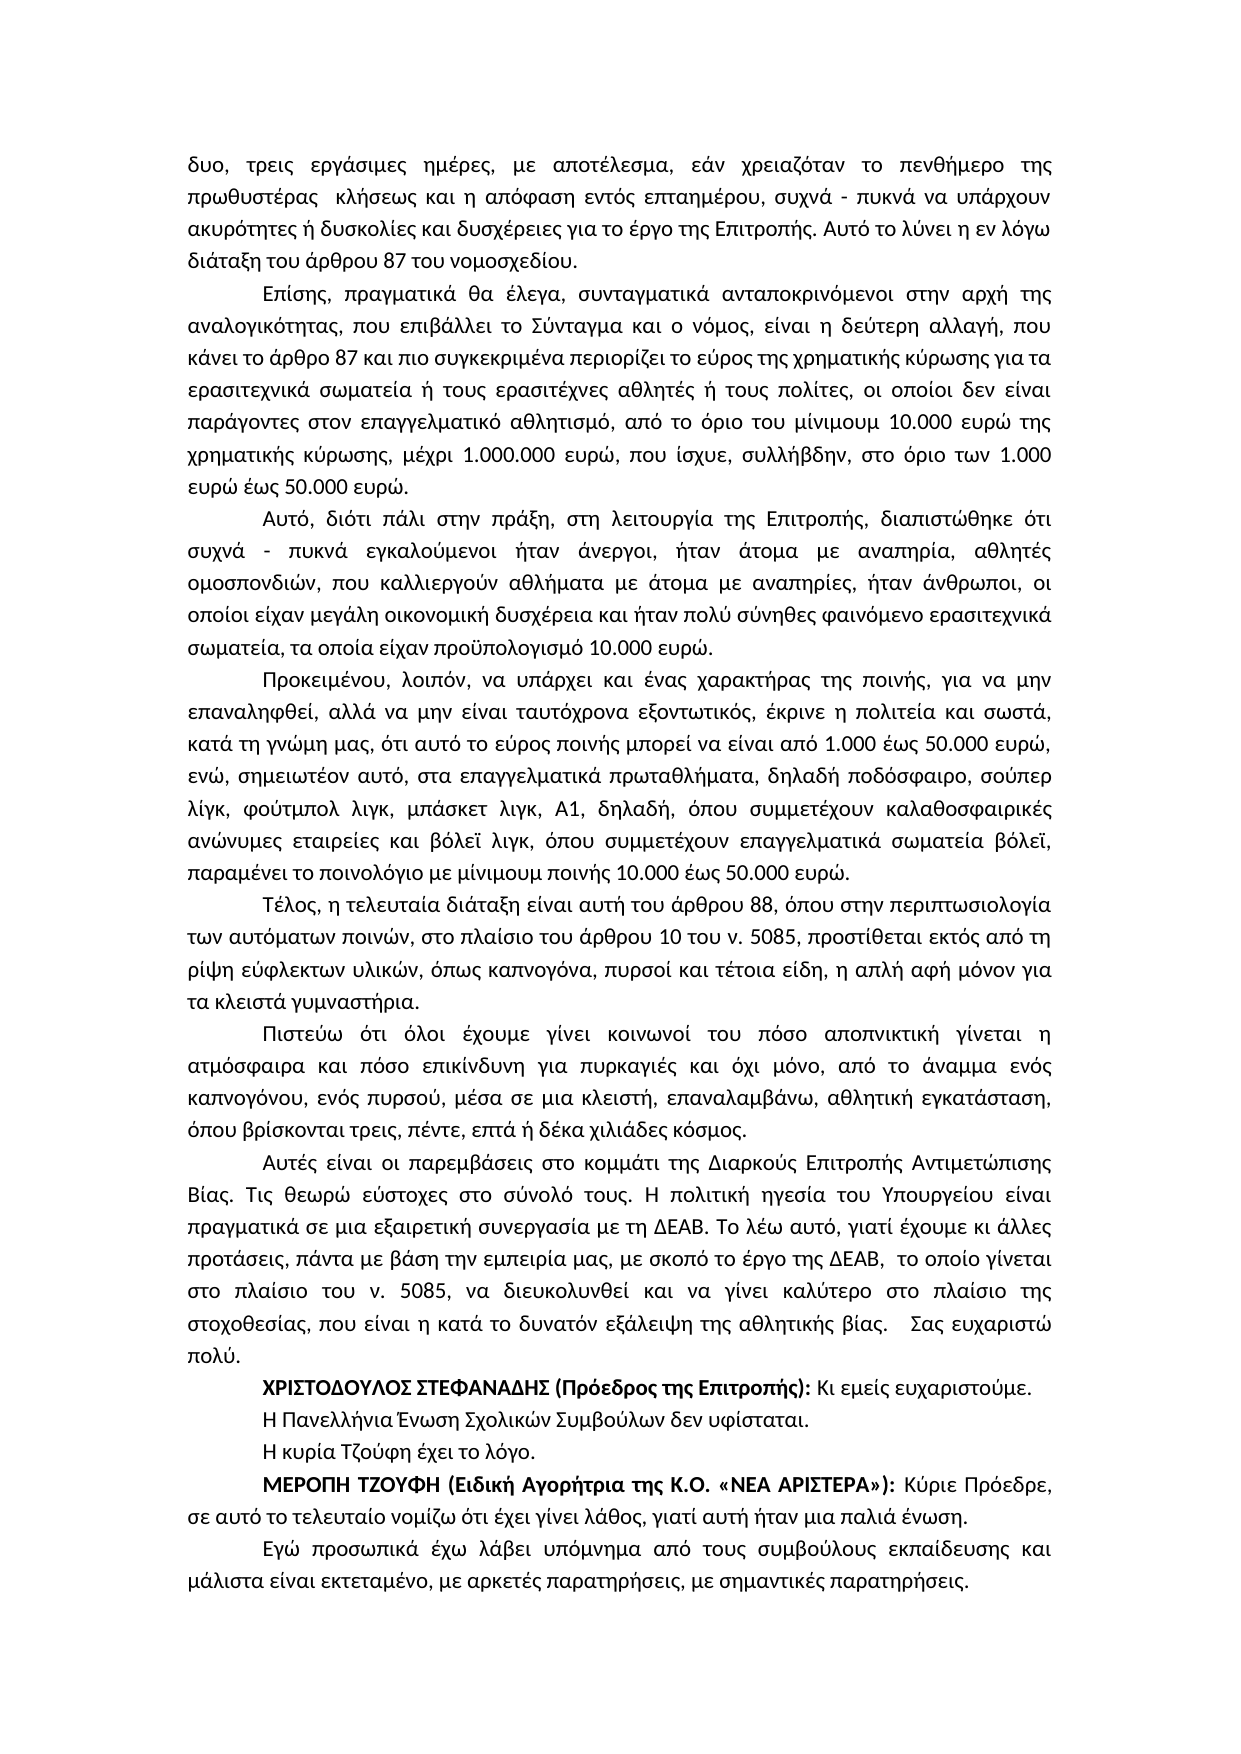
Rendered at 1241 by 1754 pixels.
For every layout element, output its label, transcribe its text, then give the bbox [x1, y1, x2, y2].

text Τέλος, η τελευταία διάταξη είναι αυτή του άρθρου 88, όπου στην περιπτωσιολογία των αυτόματων ποινών, στο πλαίσιο του άρθρου 10 του ν. 5085, προστίθεται εκτός από τη ρίψη εύφλεκτων υλικών, όπως καπνογόνα, πυρσοί και τέτοια είδη, η απλή αφή μόνον για τα κλειστά γυμναστήρια. [187, 890, 1053, 1015]
text Η κυρία Τζούφη έχει το λόγο. [187, 1437, 1053, 1466]
text ΧΡΙΣΤΟΔΟΥΛΟΣ ΣΤΕΦΑΝΑΔΗΣ (Πρόεδρος της Επιτροπής): Κι εμείς ευχαριστούμε. [187, 1373, 1053, 1401]
text Αυτές είναι οι παρεμβάσεις στο κομμάτι της Διαρκούς Επιτροπής Αντιμετώπισης Βίας. Τις θεωρώ εύστοχες στο σύνολό τους. Η πολιτική ηγεσία του Υπουργείου είναι πραγματικά σε μια εξαιρετική συνεργασία με τη ΔΕΑΒ. Το λέω αυτό, γιατί έχουμε κι άλλες προτάσεις, πάντα με βάση την εμπειρία μας, με σκοπό το έργο της ΔΕΑΒ, το οποίο γίνεται στο πλαίσιο του ν. 5085, να διευκολυνθεί και να γίνει καλύτερο στο πλαίσιο της στοχοθεσίας, που είναι η κατά το δυνατόν εξάλειψη της αθλητικής βίας. Σας ευχαριστώ πολύ. [187, 1148, 1053, 1369]
text Η Πανελλήνια Ένωση Σχολικών Συμβούλων δεν υφίσταται. [187, 1405, 1053, 1433]
text Προκειμένου, λοιπόν, να υπάρχει και ένας χαρακτήρας της ποινής, για να μην επαναληφθεί, αλλά να μην είναι ταυτόχρονα εξοντωτικός, έκρινε η πολιτεία και σωστά, κατά τη γνώμη μας, ότι αυτό το εύρος ποινής μπορεί να είναι από 1.000 έως 50.000 ευρώ, ενώ, σημειωτέον αυτό, στα επαγγελματικά πρωταθλήματα, δηλαδή ποδόσφαιρο, σούπερ λίγκ, φούτμπολ λιγκ, μπάσκετ λιγκ, Α1, δηλαδή, όπου συμμετέχουν καλαθοσφαιρικές ανώνυμες εταιρείες και βόλεϊ λιγκ, όπου συμμετέχουν επαγγελματικά σωματεία βόλεϊ, παραμένει το ποινολόγιο με μίνιμουμ ποινής 10.000 έως 50.000 ευρώ. [187, 665, 1053, 886]
text ΜΕΡΟΠΗ ΤΖΟΥΦΗ (Ειδική Αγορήτρια της Κ.Ο. «ΝΕΑ ΑΡΙΣΤΕΡΑ»): Κύριε Πρόεδρε, σε αυτό το τελευταίο νομίζω ότι έχει γίνει λάθος, γιατί αυτή ήταν μια παλιά ένωση. [187, 1470, 1053, 1530]
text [187, 150, 1053, 274]
text Εγώ προσωπικά έχω λάβει υπόμνημα από τους συμβούλους εκπαίδευσης και μάλιστα είναι εκτεταμένο, με αρκετές παρατηρήσεις, με σημαντικές παρατηρήσεις. [187, 1534, 1053, 1594]
text Επίσης, πραγματικά θα έλεγα, συνταγματικά ανταποκρινόμενοι στην αρχή της αναλογικότητας, που επιβάλλει το Σύνταγμα και ο νόμος, είναι η δεύτερη αλλαγή, που κάνει το άρθρο 87 και πιο συγκεκριμένα περιορίζει το εύρος της χρηματικής κύρωσης για τα ερασιτεχνικά σωματεία ή τους ερασιτέχνες αθλητές ή τους πολίτες, οι οποίοι δεν είναι παράγοντες στον επαγγελματικό αθλητισμό, από το όριο του μίνιμουμ 10.000 ευρώ της χρηματικής κύρωσης, μέχρι 1.000.000 ευρώ, που ίσχυε, συλλήβδην, στο όριο των 1.000 ευρώ έως 50.000 ευρώ. [187, 279, 1053, 500]
text Πιστεύω ότι όλοι έχουμε γίνει κοινωνοί του πόσο αποπνικτική γίνεται η ατμόσφαιρα και πόσο επικίνδυνη για πυρκαγιές και όχι μόνο, από το άναμμα ενός καπνογόνου, ενός πυρσού, μέσα σε μια κλειστή, επαναλαμβάνω, αθλητική εγκατάσταση, όπου βρίσκονται τρεις, πέντε, επτά ή δέκα χιλιάδες κόσμος. [187, 1019, 1053, 1144]
text Αυτό, διότι πάλι στην πράξη, στη λειτουργία της Επιτροπής, διαπιστώθηκε ότι συχνά - πυκνά εγκαλούμενοι ήταν άνεργοι, ήταν άτομα με αναπηρία, αθλητές ομοσπονδιών, που καλλιεργούν αθλήματα με άτομα με αναπηρίες, ήταν άνθρωποι, οι οποίοι είχαν μεγάλη οικονομική δυσχέρεια και ήταν πολύ σύνηθες φαινόμενο ερασιτεχνικά σωματεία, τα οποία είχαν προϋπολογισμό 10.000 ευρώ. [187, 504, 1053, 661]
